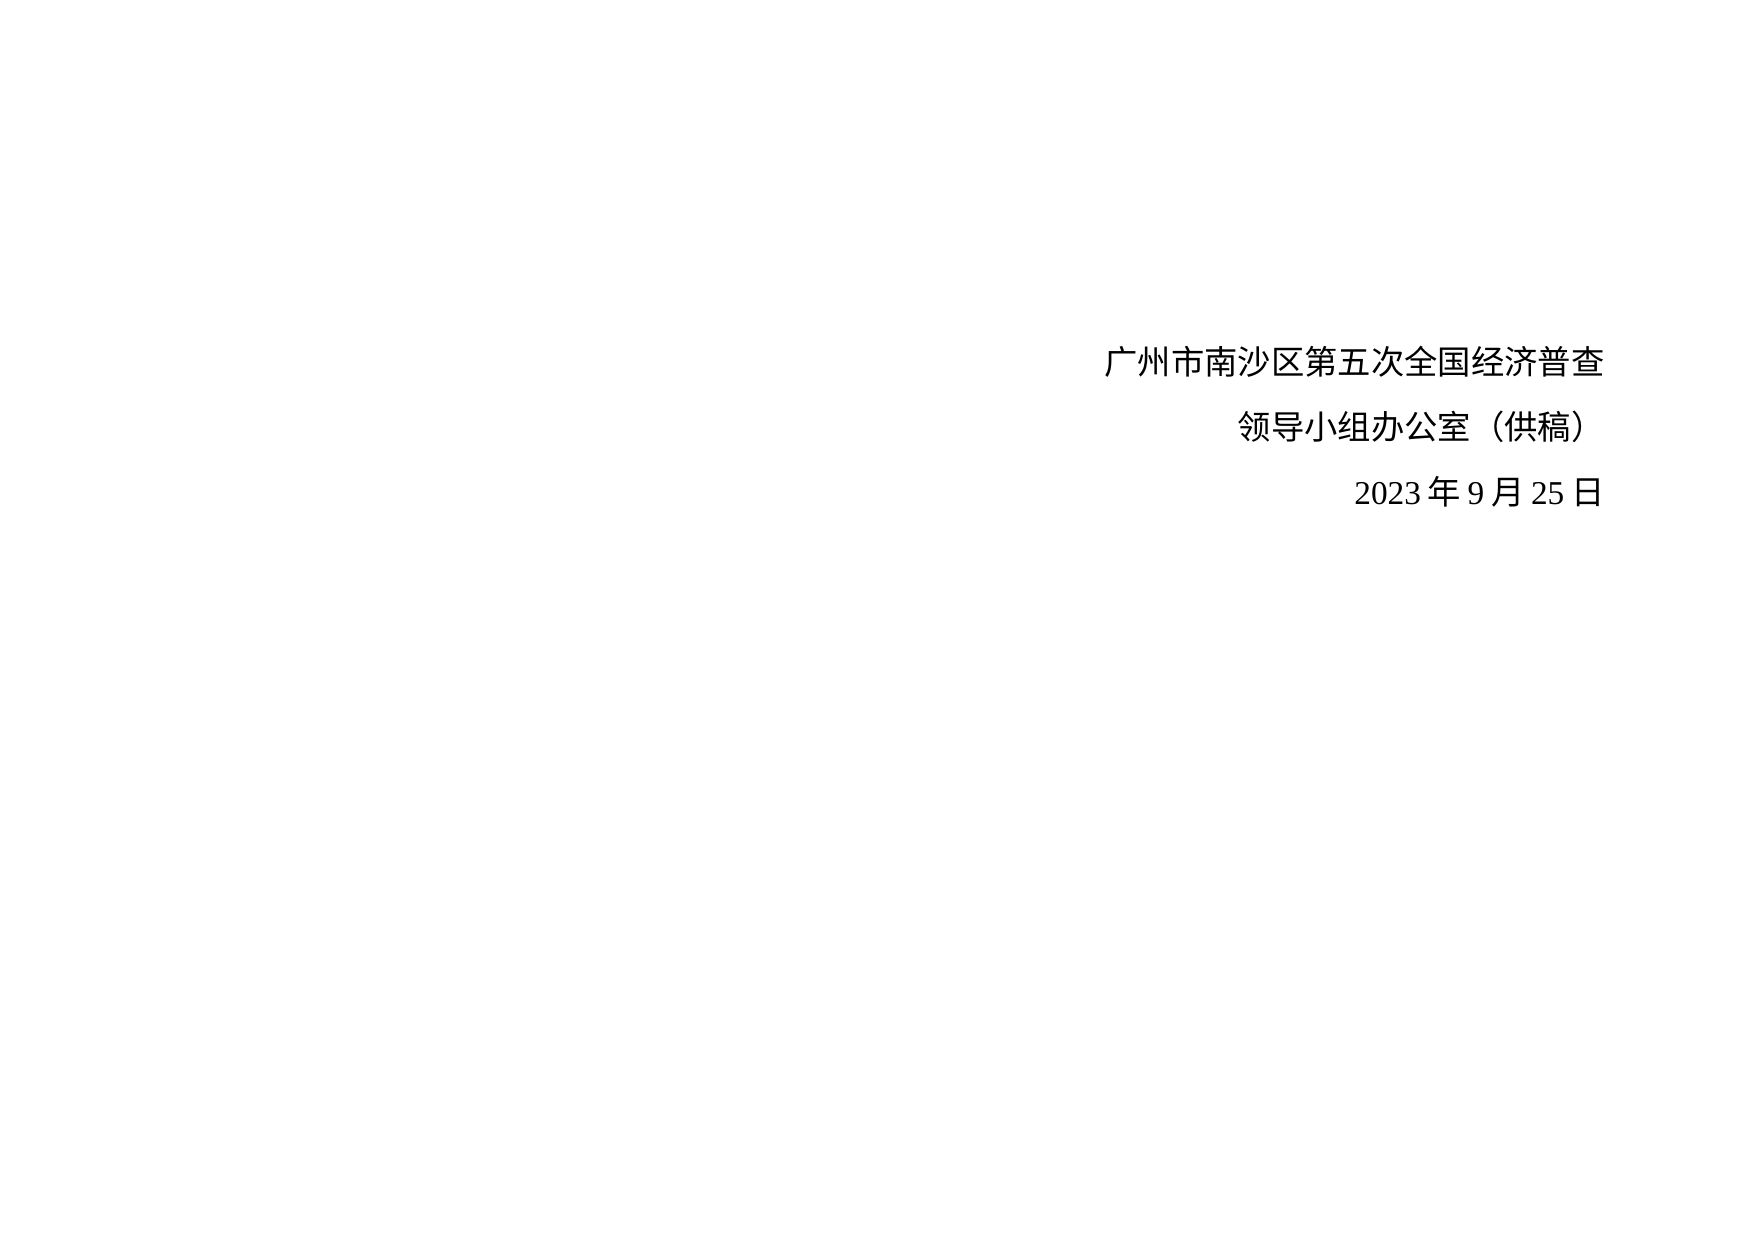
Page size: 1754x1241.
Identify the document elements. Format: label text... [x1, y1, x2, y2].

text 领导小组办公室（供稿） [150, 393, 1604, 458]
text 广州市南沙区第五次全国经济普查 [150, 328, 1604, 393]
text 2023年9月25日 [150, 458, 1604, 523]
